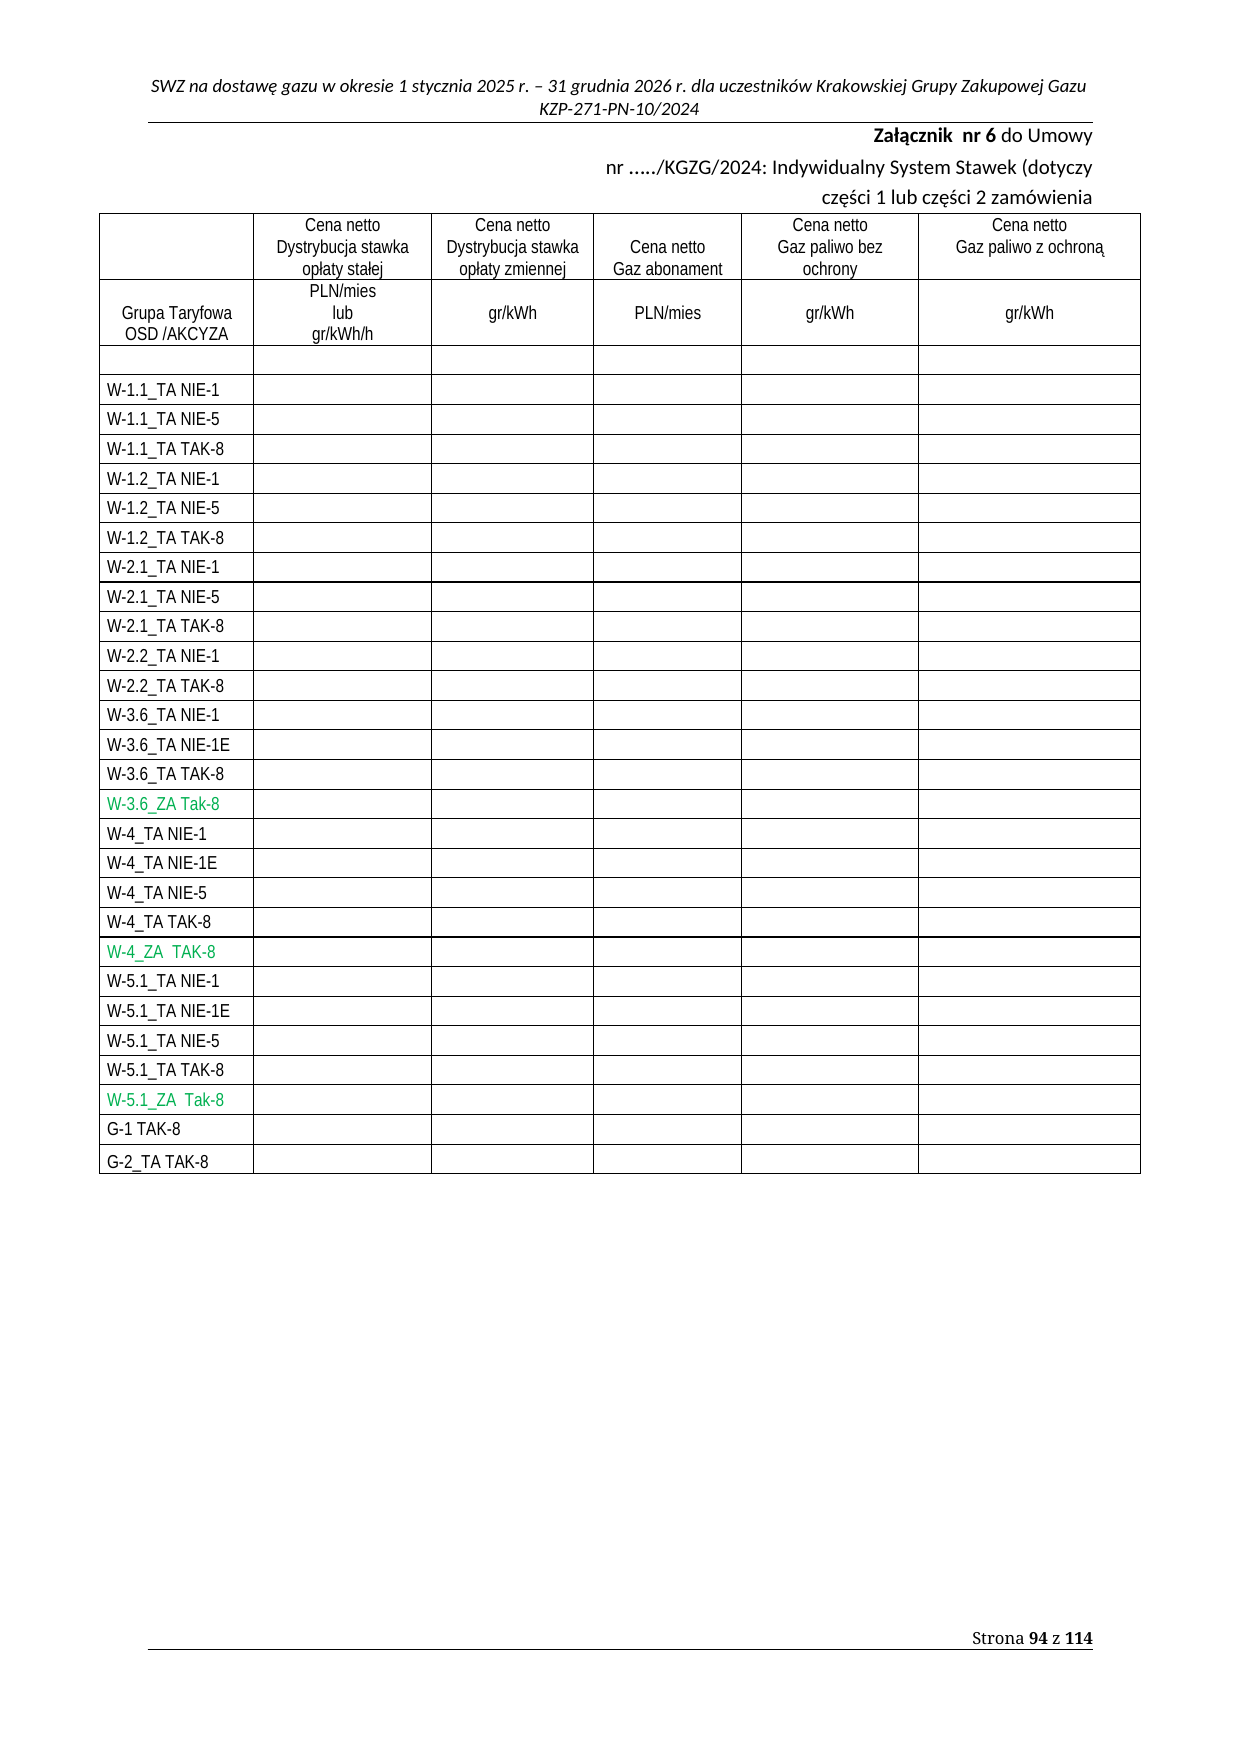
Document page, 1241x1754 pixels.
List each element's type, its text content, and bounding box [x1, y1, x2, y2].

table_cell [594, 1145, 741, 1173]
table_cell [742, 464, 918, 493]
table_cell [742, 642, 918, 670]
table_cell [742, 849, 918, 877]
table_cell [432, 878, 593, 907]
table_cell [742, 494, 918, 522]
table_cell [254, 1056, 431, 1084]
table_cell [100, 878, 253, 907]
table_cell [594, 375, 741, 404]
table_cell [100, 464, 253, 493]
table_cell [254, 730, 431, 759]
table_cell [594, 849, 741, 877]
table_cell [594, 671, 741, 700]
text Załącznik nr 6 do Umowy nr …../KGZG/2024: Indywidualny System Stawek (dotyczy części 1 lub części 2 zamówienia [561, 123, 1093, 209]
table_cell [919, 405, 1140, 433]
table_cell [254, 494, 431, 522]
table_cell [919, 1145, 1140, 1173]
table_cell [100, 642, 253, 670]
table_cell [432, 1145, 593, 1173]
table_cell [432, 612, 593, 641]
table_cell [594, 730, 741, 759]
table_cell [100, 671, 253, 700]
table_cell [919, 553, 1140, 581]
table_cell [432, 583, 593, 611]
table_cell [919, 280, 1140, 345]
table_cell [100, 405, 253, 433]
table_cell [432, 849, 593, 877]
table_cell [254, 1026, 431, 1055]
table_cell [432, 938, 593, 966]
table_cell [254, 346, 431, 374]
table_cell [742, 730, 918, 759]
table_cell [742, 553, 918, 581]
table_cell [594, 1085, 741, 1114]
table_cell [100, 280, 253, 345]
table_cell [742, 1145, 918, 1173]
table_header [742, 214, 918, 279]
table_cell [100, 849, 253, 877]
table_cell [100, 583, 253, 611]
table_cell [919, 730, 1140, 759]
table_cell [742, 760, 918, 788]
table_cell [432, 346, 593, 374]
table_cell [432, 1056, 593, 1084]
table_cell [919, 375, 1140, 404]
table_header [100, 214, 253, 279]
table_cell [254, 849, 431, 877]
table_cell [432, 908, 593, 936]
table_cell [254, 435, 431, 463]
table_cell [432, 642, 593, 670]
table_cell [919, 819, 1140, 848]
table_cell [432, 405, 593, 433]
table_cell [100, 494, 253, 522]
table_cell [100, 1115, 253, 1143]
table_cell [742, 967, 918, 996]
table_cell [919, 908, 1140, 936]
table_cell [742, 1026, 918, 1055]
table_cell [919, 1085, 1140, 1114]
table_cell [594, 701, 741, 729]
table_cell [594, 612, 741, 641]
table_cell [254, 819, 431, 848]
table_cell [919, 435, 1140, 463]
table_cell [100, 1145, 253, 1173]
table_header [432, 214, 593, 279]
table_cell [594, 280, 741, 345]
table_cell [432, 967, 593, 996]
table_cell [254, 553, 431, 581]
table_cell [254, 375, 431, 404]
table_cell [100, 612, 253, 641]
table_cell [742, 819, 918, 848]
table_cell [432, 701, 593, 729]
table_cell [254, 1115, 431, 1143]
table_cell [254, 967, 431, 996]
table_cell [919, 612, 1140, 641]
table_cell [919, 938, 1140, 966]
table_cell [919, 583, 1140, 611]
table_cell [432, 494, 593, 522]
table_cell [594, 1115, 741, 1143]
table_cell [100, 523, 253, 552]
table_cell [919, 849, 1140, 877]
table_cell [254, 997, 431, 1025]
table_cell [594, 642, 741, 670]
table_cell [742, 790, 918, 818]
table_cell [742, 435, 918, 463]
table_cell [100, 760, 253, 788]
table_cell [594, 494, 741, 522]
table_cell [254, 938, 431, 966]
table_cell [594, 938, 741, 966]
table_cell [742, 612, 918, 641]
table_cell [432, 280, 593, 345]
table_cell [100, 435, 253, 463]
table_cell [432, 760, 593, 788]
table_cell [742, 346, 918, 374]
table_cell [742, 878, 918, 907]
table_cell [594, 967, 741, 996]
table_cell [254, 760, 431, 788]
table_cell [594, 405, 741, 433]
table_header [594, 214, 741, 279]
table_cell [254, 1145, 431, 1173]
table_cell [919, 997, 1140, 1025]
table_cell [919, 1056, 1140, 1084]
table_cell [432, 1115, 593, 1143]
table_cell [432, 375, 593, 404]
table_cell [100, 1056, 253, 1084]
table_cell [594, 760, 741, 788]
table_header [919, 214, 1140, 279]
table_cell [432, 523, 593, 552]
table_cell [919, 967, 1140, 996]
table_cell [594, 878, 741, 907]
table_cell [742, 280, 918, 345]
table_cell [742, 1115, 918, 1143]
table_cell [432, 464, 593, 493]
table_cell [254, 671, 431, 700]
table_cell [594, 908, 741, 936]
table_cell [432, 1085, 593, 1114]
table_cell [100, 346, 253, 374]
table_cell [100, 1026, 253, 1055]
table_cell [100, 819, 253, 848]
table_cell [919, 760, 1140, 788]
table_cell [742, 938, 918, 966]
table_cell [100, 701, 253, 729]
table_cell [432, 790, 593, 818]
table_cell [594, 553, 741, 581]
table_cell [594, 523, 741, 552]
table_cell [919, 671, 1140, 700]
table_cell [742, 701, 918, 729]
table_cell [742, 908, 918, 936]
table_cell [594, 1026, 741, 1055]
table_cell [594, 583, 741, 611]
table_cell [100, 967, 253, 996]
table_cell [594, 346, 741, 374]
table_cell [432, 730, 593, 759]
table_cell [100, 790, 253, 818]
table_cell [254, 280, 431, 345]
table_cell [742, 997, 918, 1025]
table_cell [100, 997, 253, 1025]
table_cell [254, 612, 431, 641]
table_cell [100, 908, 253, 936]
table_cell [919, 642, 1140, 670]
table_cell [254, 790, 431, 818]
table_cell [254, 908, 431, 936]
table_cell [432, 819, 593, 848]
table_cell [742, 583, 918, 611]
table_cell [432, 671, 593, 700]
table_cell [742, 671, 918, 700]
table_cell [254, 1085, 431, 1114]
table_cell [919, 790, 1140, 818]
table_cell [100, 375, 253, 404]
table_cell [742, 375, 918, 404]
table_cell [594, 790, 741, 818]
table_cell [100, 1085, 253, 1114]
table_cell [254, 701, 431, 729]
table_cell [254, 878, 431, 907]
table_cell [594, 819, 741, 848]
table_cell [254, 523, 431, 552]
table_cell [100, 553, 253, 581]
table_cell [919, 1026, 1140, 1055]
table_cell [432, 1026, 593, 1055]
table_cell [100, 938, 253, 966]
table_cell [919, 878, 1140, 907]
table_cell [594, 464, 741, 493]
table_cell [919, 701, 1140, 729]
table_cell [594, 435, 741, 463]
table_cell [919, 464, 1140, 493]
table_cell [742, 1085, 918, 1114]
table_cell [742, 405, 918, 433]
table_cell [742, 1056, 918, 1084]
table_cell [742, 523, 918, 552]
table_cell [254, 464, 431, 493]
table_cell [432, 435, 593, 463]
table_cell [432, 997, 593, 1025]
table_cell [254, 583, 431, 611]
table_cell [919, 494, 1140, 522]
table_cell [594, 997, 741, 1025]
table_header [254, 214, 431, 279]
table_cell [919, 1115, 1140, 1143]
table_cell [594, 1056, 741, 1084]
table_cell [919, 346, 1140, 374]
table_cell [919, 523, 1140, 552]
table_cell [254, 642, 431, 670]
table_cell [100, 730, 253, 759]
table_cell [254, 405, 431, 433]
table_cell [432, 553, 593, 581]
